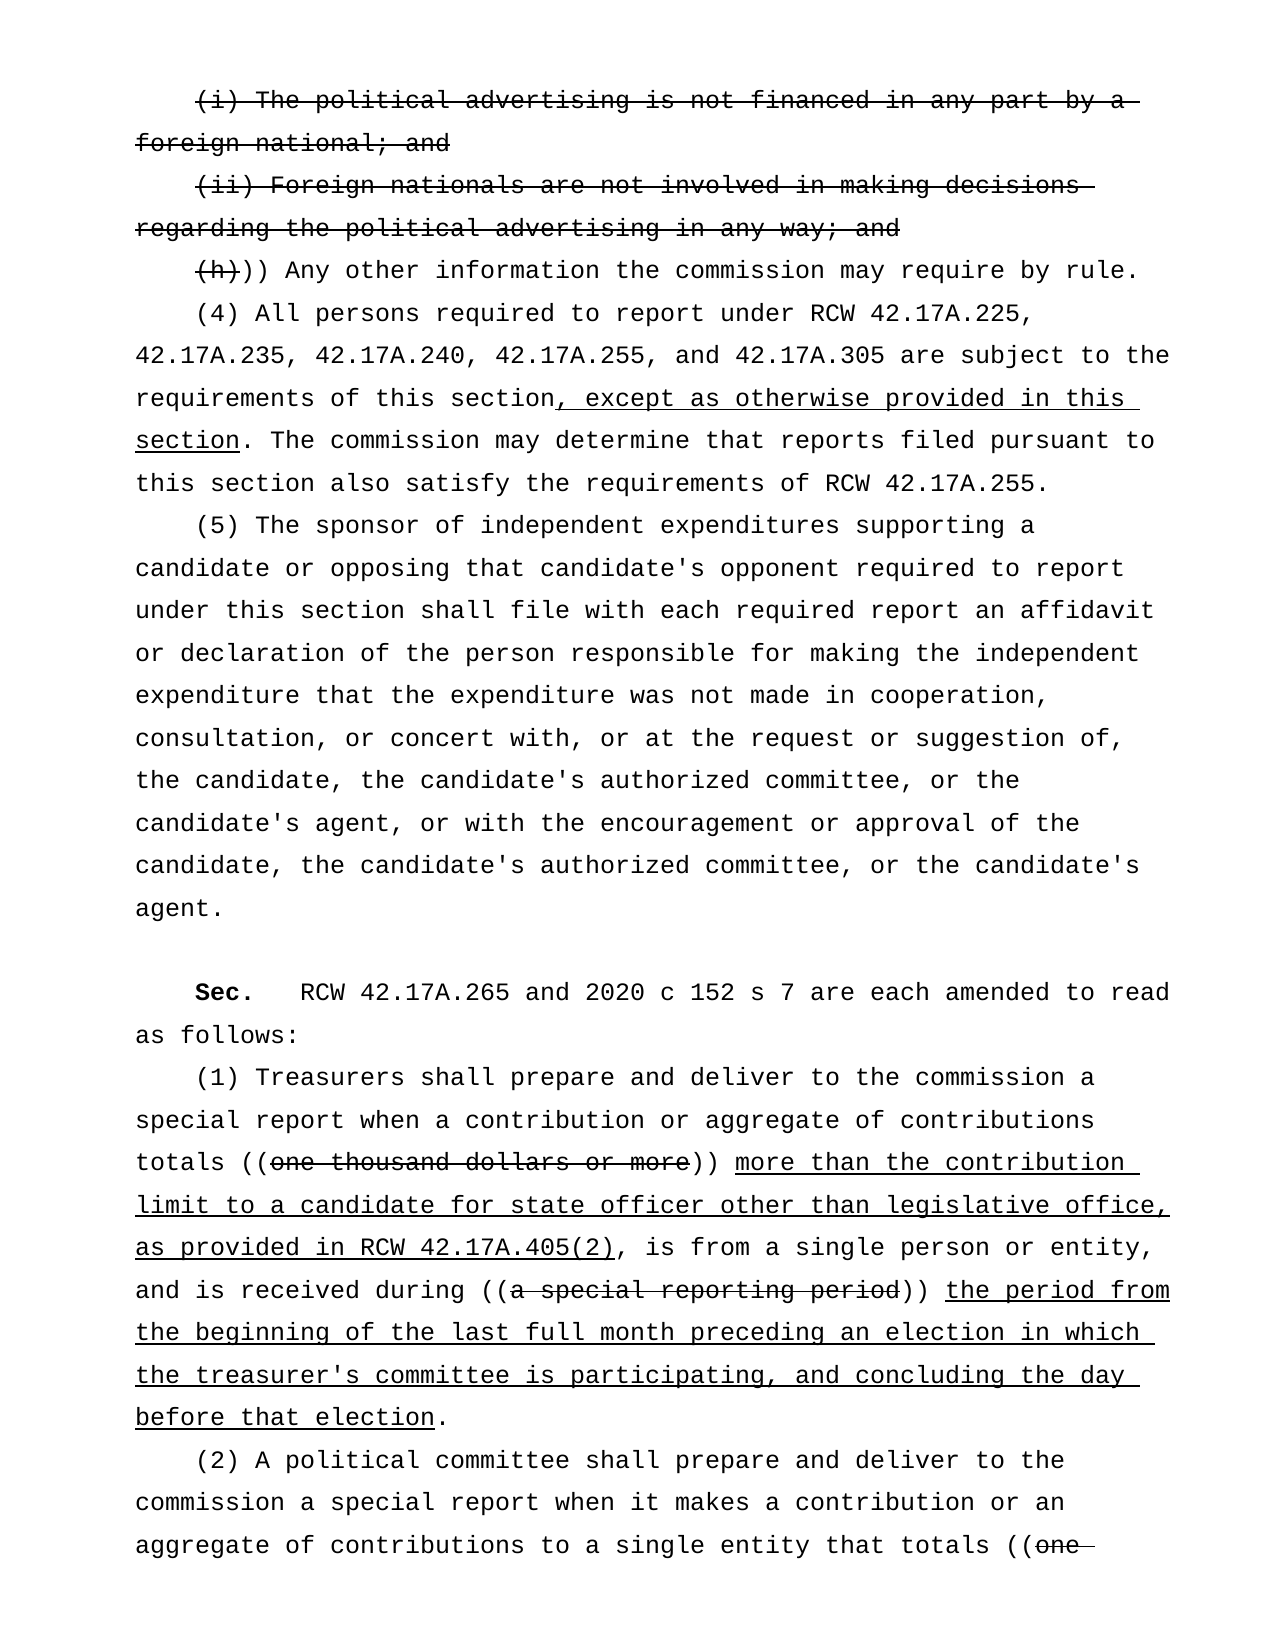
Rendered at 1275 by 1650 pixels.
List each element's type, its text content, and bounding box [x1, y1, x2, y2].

text (i) The political advertising is not financed in any part by a foreign national; and [135, 75, 1170, 160]
text (h))) Any other information the commission may require by rule. [135, 245, 1170, 287]
text (ii) Foreign nationals are not involved in making decisions regarding the political advertising in any way; and [135, 160, 1170, 245]
text (5) The sponsor of independent expenditures supporting a candidate or opposing that candidate's opponent required to report under this section shall file with each required report an affidavit or declaration of the person responsible for making the independent expenditure that the expenditure was not made in cooperation, consultation, or concert with, or at the request or suggestion of, the candidate, the candidate's authorized committee, or the candidate's agent, or with the encouragement or approval of the candidate, the candidate's authorized committee, or the candidate's agent. [135, 500, 1170, 925]
text Sec. RCW 42.17A.265 and 2020 c 152 s 7 are each amended to read as follows: [135, 967, 1170, 1052]
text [135, 1434, 1170, 1562]
text (1) Treasurers shall prepare and deliver to the commission a special report when a contribution or aggregate of contributions totals ((one thousand dollars or more)) more than the contribution limit to a candidate for state officer other than legislative office, as provided in RCW 42.17A.405(2), is from a single person or entity, and is received during ((a special reporting period)) the period from the beginning of the last full month preceding an election in which the treasurer's committee is participating, and concluding the day before that election. [135, 1052, 1170, 1215]
text (1) Treasurers shall prepare and deliver to the commission a special report when a contribution or aggregate of contributions totals ((one thousand dollars or more)) more than the contribution limit to a candidate for state officer other than legislative office, as provided in RCW 42.17A.405(2), is from a single person or entity, and is received during ((a special reporting period)) the period from the beginning of the last full month preceding an election in which the treasurer's committee is participating, and concluding the day before that election. [135, 1217, 1170, 1434]
text (4) All persons required to report under RCW 42.17A.225, 42.17A.235, 42.17A.240, 42.17A.255, and 42.17A.305 are subject to the requirements of this section, except as otherwise provided in this section. The commission may determine that reports filed pursuant to this section also satisfy the requirements of RCW 42.17A.255. [135, 287, 1170, 500]
